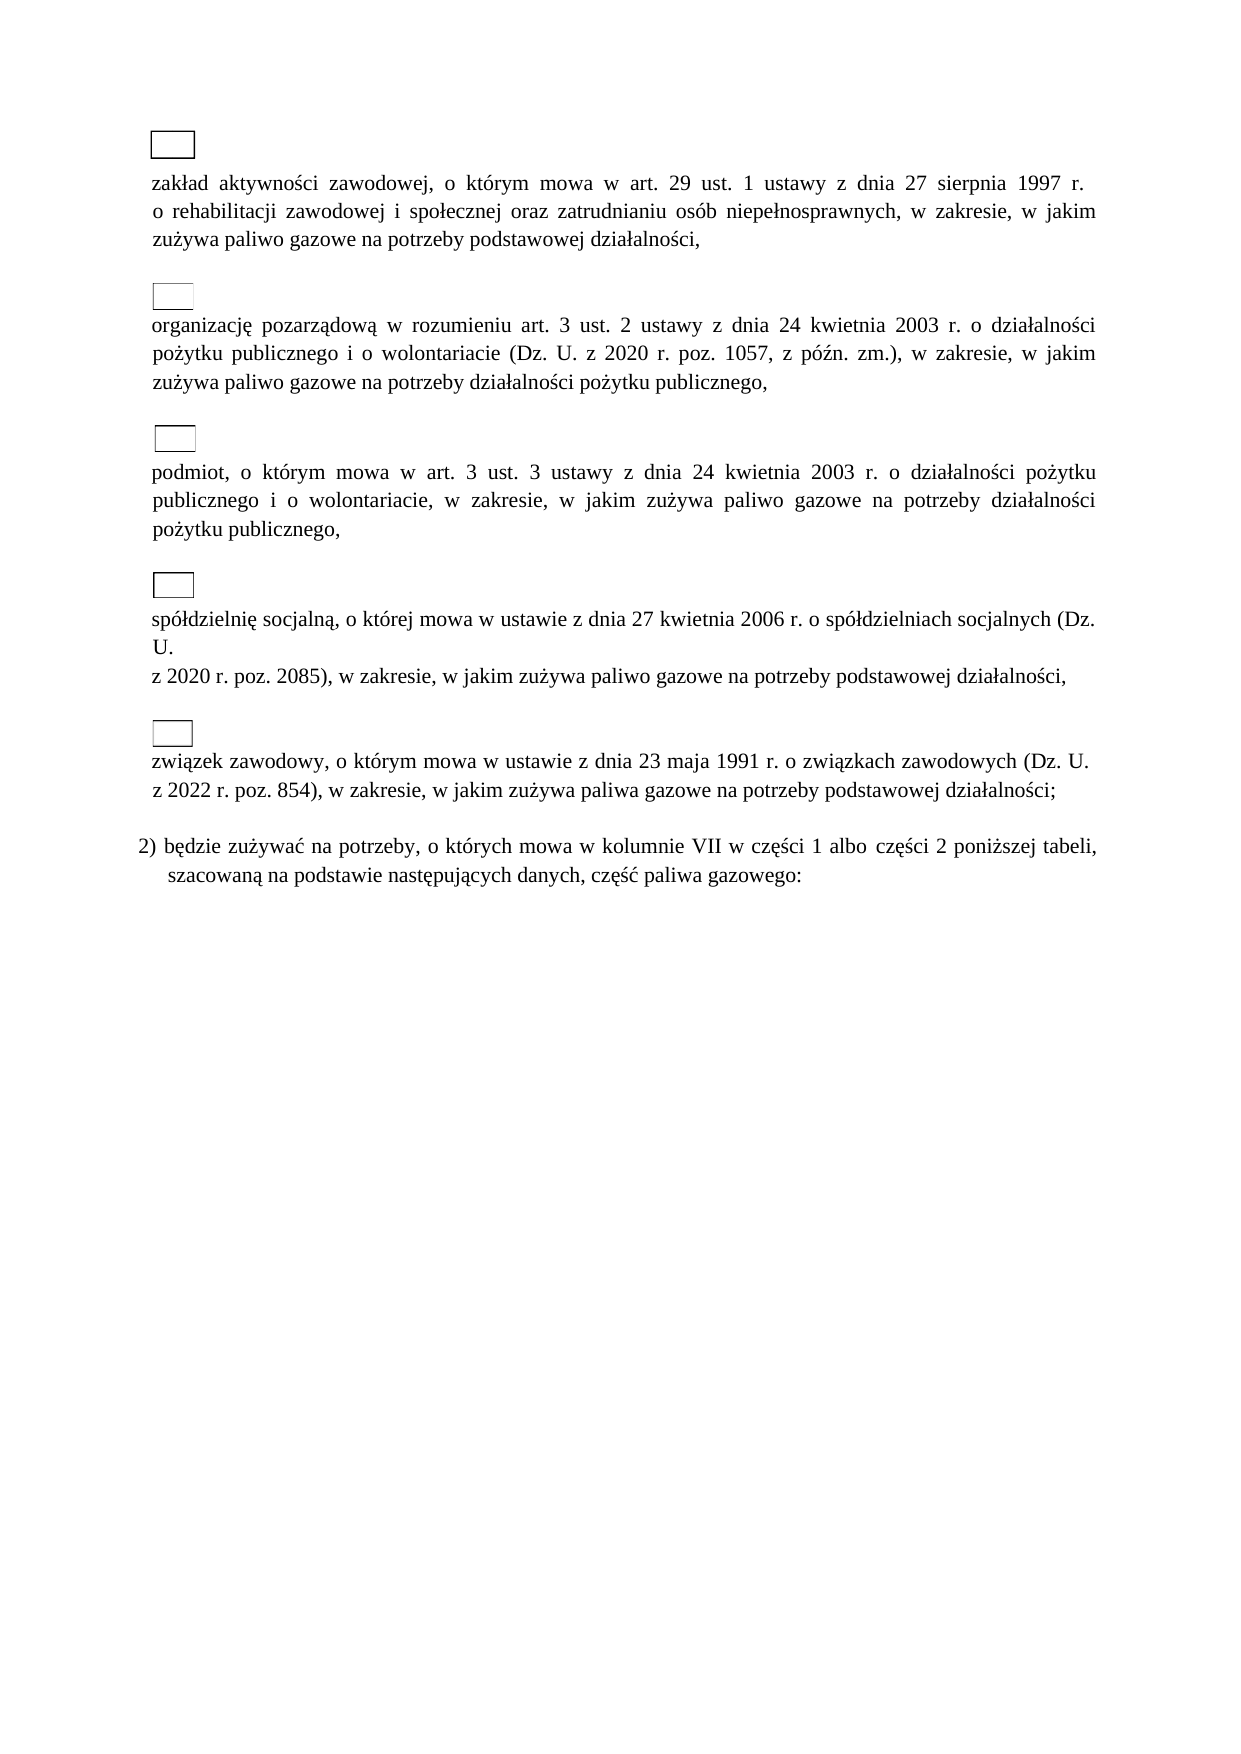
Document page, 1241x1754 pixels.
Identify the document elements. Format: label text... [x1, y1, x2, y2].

text podmiot, o którym mowa w art. 3 ust. 3 ustawy z dnia 24 kwietnia 2003 r. o działalności pożytku publicznego i o wolontariacie, w zakresie, w jakim zużywa paliwo gazowe na potrzeby działalności pożytku publicznego, [151, 459, 1098, 541]
picture [153, 572, 194, 598]
picture [152, 720, 193, 747]
text z 2020 r. poz. 2085), w zakresie, w jakim zużywa paliwo gazowe na potrzeby podstawowej działalności, [151, 663, 1098, 689]
text zakład aktywności zawodowej, o którym mowa w art. 29 ust. 1 ustawy z dnia 27 sierpnia 1997 r. o rehabilitacji zawodowej i społecznej oraz zatrudnianiu osób niepełnosprawnych, w zakresie, w jakim zużywa paliwo gazowe na potrzeby podstawowej działalności, [151, 169, 1098, 252]
text spółdzielnię socjalną, o której mowa w ustawie z dnia 27 kwietnia 2006 r. o spółdzielniach socjalnych (Dz. U. [151, 606, 1098, 659]
text 2) będzie zużywać na potrzeby, o których mowa w kolumnie VII w części 1 albo części 2 poniższej tabeli, szacowaną na podstawie następujących danych, część paliwa gazowego: [138, 833, 1098, 887]
text organizację pozarządową w rozumieniu art. 3 ust. 2 ustawy z dnia 24 kwietnia 2003 r. o działalności pożytku publicznego i o wolontariacie (Dz. U. z 2020 r. poz. 1057, z późn. zm.), w zakresie, w jakim zużywa paliwo gazowe na potrzeby działalności pożytku publicznego, [151, 312, 1098, 394]
picture [154, 425, 196, 452]
text związek zawodowy, o którym mowa w ustawie z dnia 23 maja 1991 r. o związkach zawodowych (Dz. U. z 2022 r. poz. 854), w zakresie, w jakim zużywa paliwa gazowe na potrzeby podstawowej działalności; [151, 748, 1098, 802]
picture [152, 283, 194, 310]
